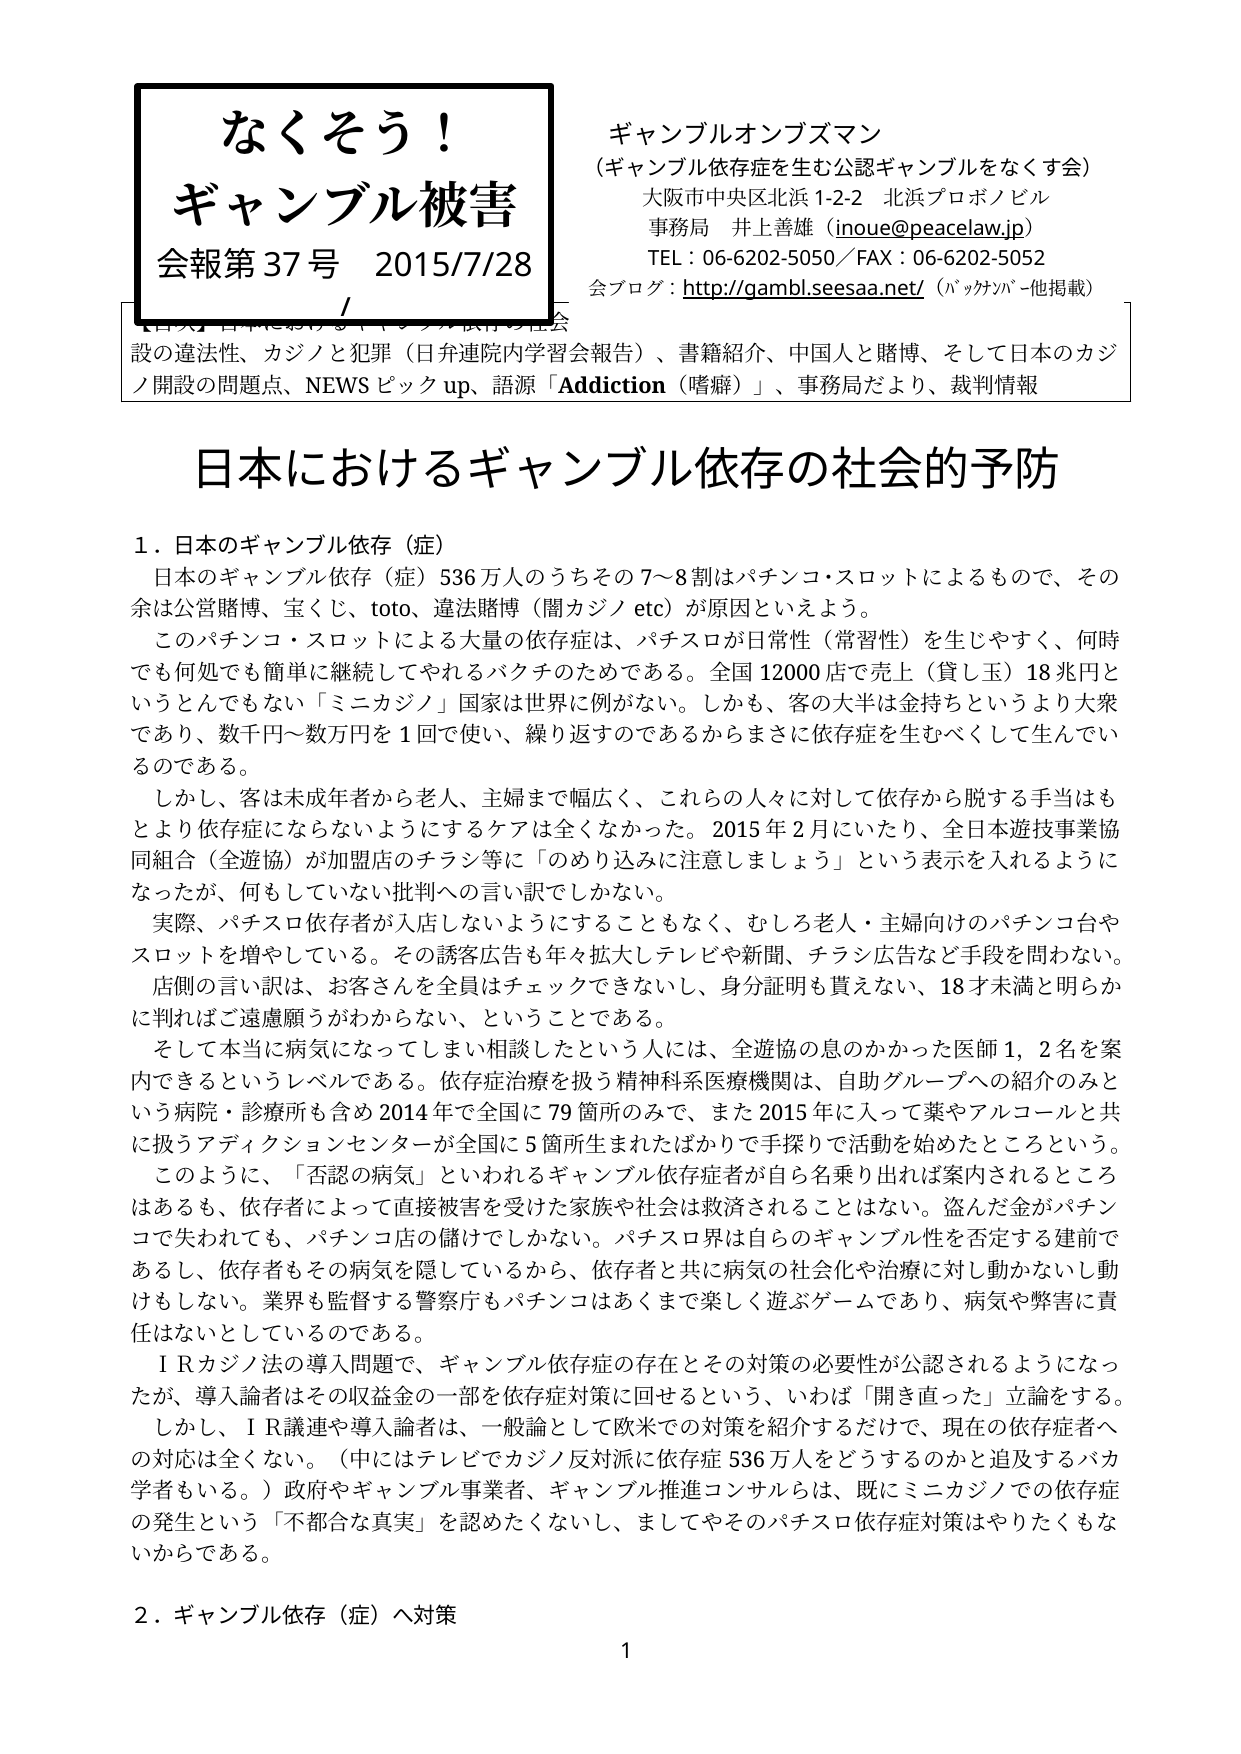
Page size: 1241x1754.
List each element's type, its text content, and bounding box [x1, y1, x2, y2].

text 【目次】日本におけるギャンブル依存の社会的予防、博打・賭博川柳解説、民営賭博場（カジノ）開設の違法性、カジノと犯罪（日弁連院内学習会報告）、書籍紹介、中国人と賭博、そして日本のカジノ開設の問題点、NEWSピックup、語源「Addiction（嗜癖）」、事務局だより、裁判情報 [122, 303, 1130, 401]
text 日本におけるギャンブル依存の社会的予防 [130, 432, 1122, 499]
text このように、「否認の病気」といわれるギャンブル依存症者が自ら名乗り出れば案内されるところはあるも、依存者によって直接被害を受けた家族や社会は救済されることはない。盗んだ金がパチンコで失われても、パチンコ店の儲けでしかない。パチスロ界は自らのギャンブル性を否定する建前であるし、依存者もその病気を隠しているから、依存者と共に病気の社会化や治療に対し動かないし動けもしない。業界も監督する警察庁もパチンコはあくまで楽しく遊ぶゲームであり、病気や弊害に責任はないとしているのである。 [130, 1159, 1122, 1347]
text 店側の言い訳は、お客さんを全員はチェックできないし、身分証明も貰えない、18才未満と明らかに判ればご遠慮願うがわからない、ということである。 [130, 969, 1122, 1033]
text ＩＲカジノ法の導入問題で、ギャンブル依存症の存在とその対策の必要性が公認されるようになったが、導入論者はその収益金の一部を依存症対策に回せるという、いわば「開き直った」立論をする。 [130, 1347, 1122, 1410]
text そして本当に病気になってしまい相談したという人には、全遊協の息のかかった医師1，2名を案内できるというレベルである。依存症治療を扱う精神科系医療機関は、自助グループへの紹介のみという病院・診療所も含め2014年で全国に79箇所のみで、また2015年に入って薬やアルコールと共に扱うアディクションセンターが全国に5箇所生まれたばかりで手探りで活動を始めたところという。 [130, 1033, 1122, 1159]
text しかし、客は未成年者から老人、主婦まで幅広く、これらの人々に対して依存から脱する手当はもとより依存症にならないようにするケアは全くなかった。2015年2月にいたり、全日本遊技事業協同組合（全遊協）が加盟店のチラシ等に「のめり込みに注意しましょう」という表示を入れるようになったが、何もしていない批判への言い訳でしかない。 [130, 781, 1122, 907]
text １．日本のギャンブル依存（症） [130, 528, 1122, 560]
text ２．ギャンブル依存（症）へ対策 [130, 1598, 1122, 1629]
text しかし、ＩＲ議連や導入論者は、一般論として欧米での対策を紹介するだけで、現在の依存症者への対応は全くない。（中にはテレビでカジノ反対派に依存症536万人をどうするのかと追及するバカ学者もいる。）政府やギャンブル事業者、ギャンブル推進コンサルらは、既にミニカジノでの依存症の発生という「不都合な真実」を認めたくないし、ましてやそのパチスロ依存症対策はやりたくもないからである。 [130, 1410, 1122, 1568]
text 日本のギャンブル依存（症）536万人のうちその7～8割はパチンコ･スロットによるもので、その余は公営賭博、宝くじ、toto、違法賭博（闇カジノetc）が原因といえよう。 [130, 560, 1122, 623]
text このパチンコ・スロットによる大量の依存症は、パチスロが日常性（常習性）を生じやすく、何時でも何処でも簡単に継続してやれるバクチのためである。全国12000店で売上（貸し玉）18兆円というとんでもない「ミニカジノ」国家は世界に例がない。しかも、客の大半は金持ちというより大衆であり、数千円～数万円を1回で使い、繰り返すのであるからまさに依存症を生むべくして生んでいるのである。 [130, 623, 1122, 781]
text 実際、パチスロ依存者が入店しないようにすることもなく、むしろ老人・主婦向けのパチンコ台やスロットを増やしている。その誘客広告も年々拡大しテレビや新聞、チラシ広告など手段を問わない。 [130, 907, 1122, 969]
